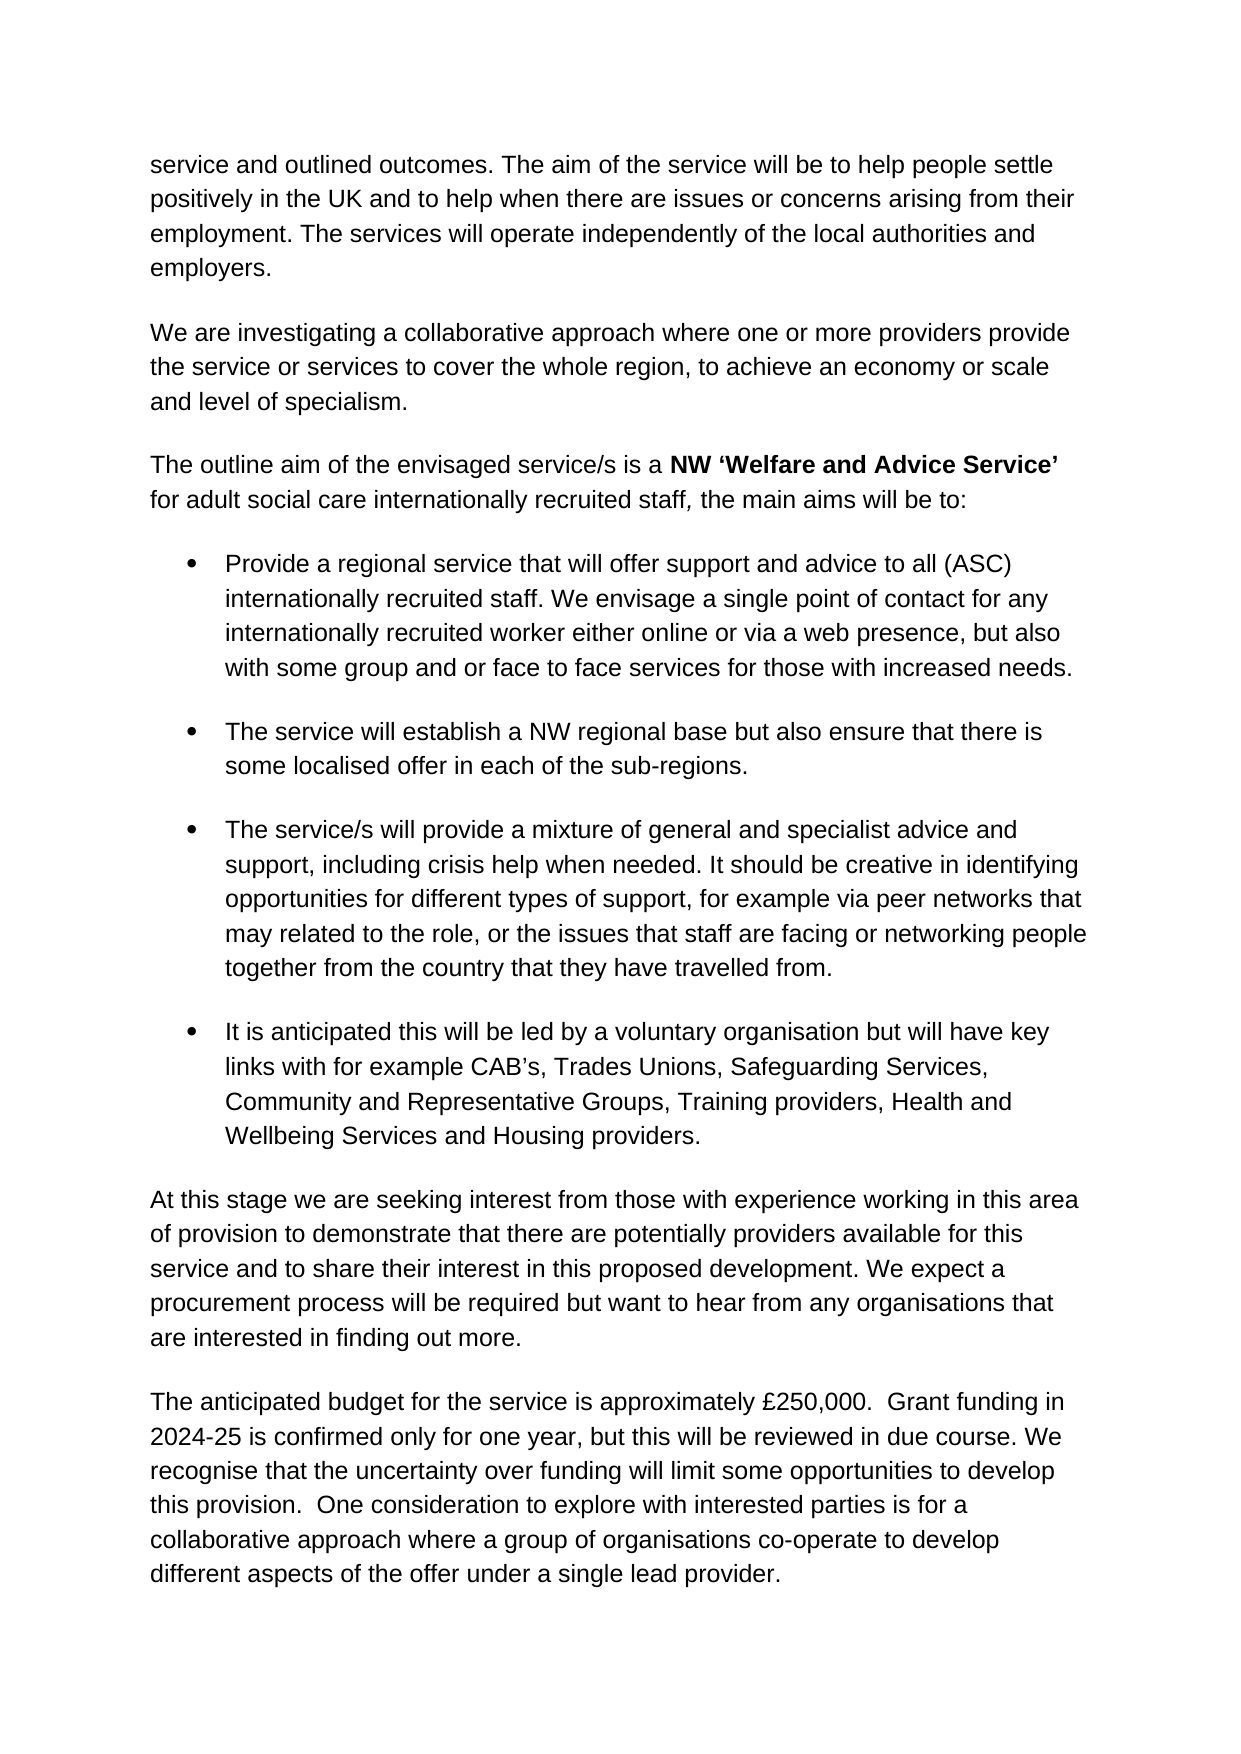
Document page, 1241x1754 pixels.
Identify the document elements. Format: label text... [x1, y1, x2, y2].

text At this stage we are seeking interest from those with experience working in this area of provision to demonstrate that there are potentially providers available for this service and to share their interest in this proposed development. We expect a procurement process will be required but want to hear from any organisations that are interested in finding out more. [150, 1185, 1090, 1352]
text We are investigating a collaborative approach where one or more providers provide the service or services to cover the whole region, to achieve an economy or scale and level of specialism. [150, 317, 1090, 415]
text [150, 150, 1090, 282]
list The service will establish a NW regional base but also ensure that there is some localised offer in each of the sub-regions. [187, 717, 1090, 780]
list It is anticipated this will be led by a voluntary organisation but will have key links with for example CAB’s, Trades Unions, Safeguarding Services, Community and Representative Groups, Training providers, Health and Wellbeing Services and Housing providers. [187, 1017, 1090, 1150]
list Provide a regional service that will offer support and advice to all (ASC) internationally recruited staff. We envisage a single point of contact for any internationally recruited worker either online or via a web presence, but also with some group and or face to face services for those with increased needs. [187, 549, 1090, 681]
list The service/s will provide a mixture of general and specialist advice and support, including crisis help when needed. It should be creative in identifying opportunities for different types of support, for example via peer networks that may related to the role, or the issues that staff are facing or networking people together from the country that they have travelled from. [187, 815, 1090, 982]
text The anticipated budget for the service is approximately £250,000. Grant funding in 2024-25 is confirmed only for one year, but this will be reviewed in due course. We recognise that the uncertainty over funding will limit some opportunities to develop this provision. One consideration to explore with interested parties is for a collaborative approach where a group of organisations co-operate to develop different aspects of the offer under a single lead provider. [150, 1387, 1090, 1588]
text The outline aim of the envisaged service/s is a NW ‘Welfare and Advice Service’ for adult social care internationally recruited staff, the main aims will be to: [150, 451, 1090, 514]
